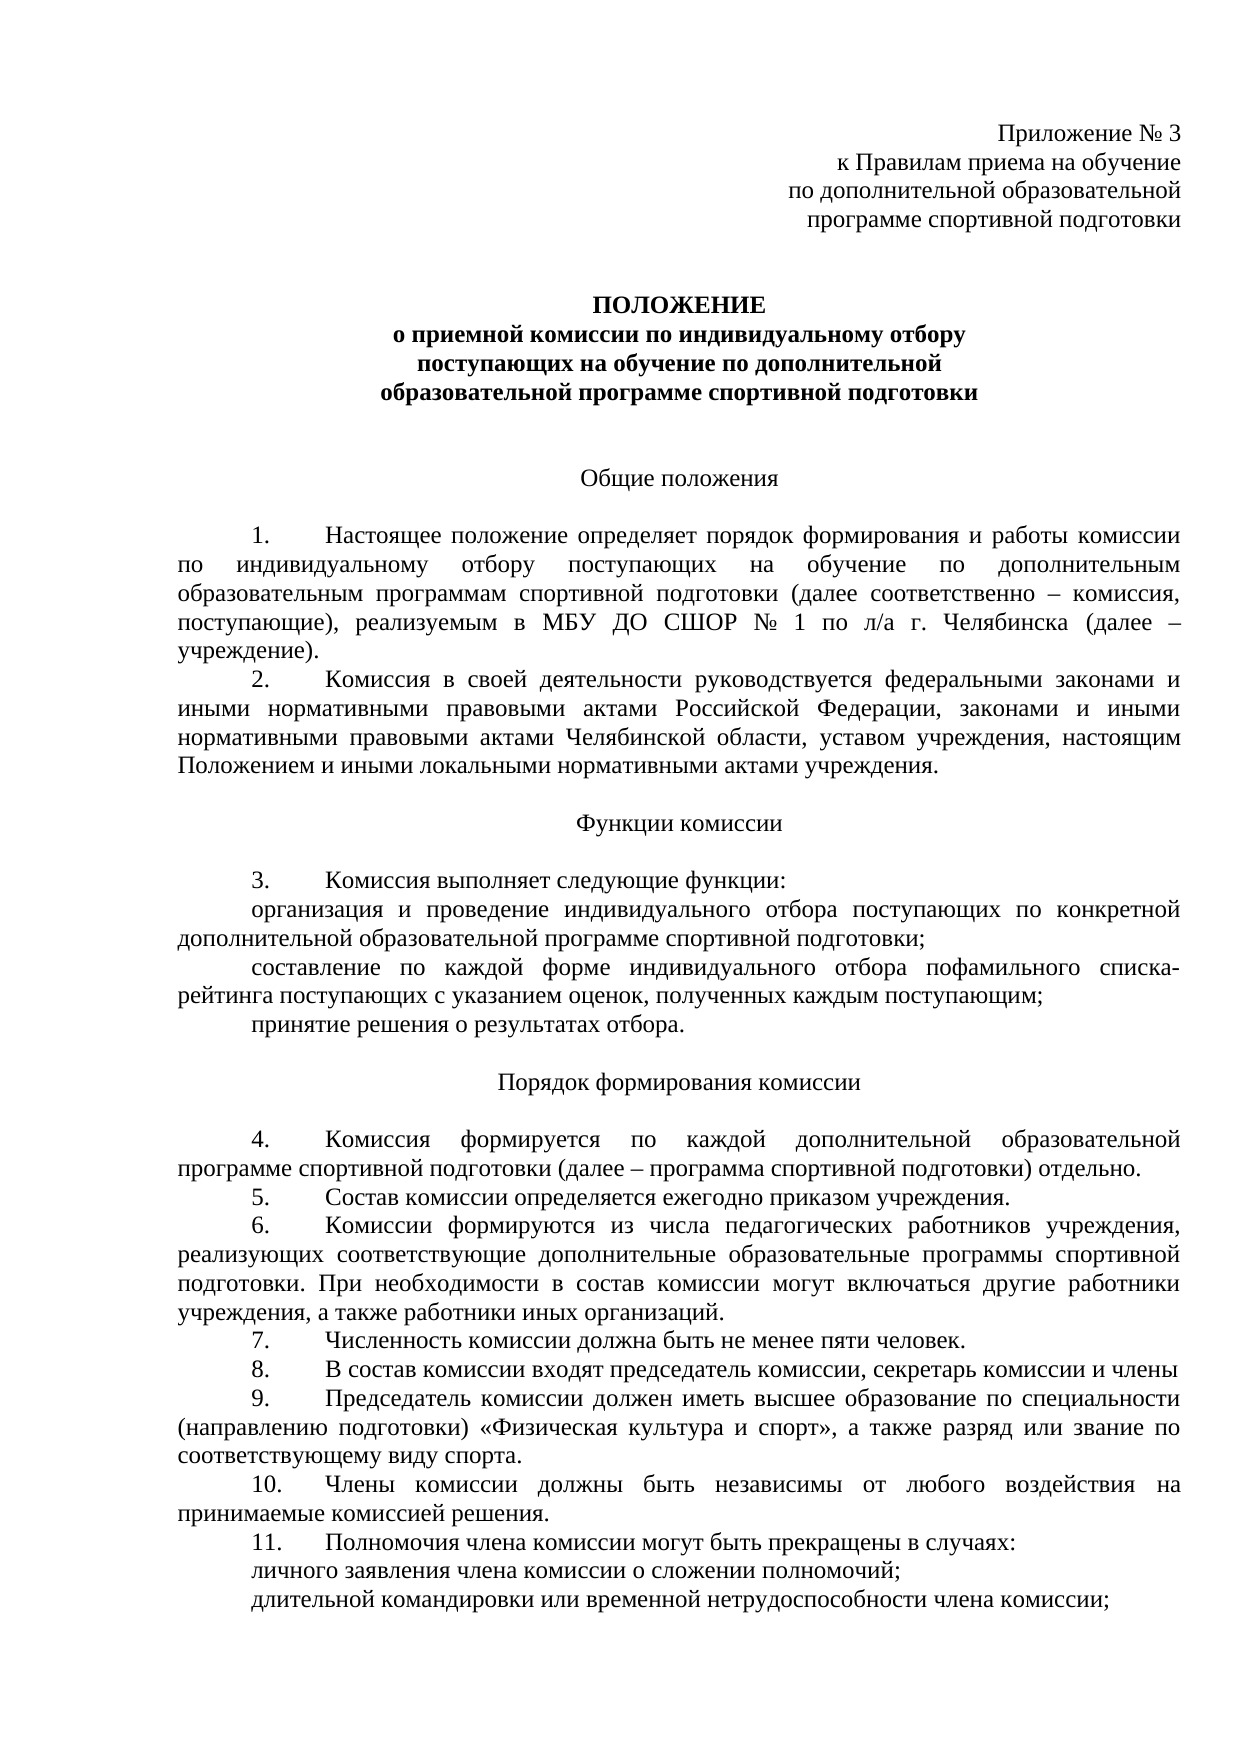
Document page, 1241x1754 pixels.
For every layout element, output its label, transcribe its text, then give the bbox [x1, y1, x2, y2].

text по дополнительной образовательной [177, 176, 1181, 204]
list Члены комиссии должны быть независимы от любого воздействия на принимаемые комиссией решения. [177, 1469, 1181, 1527]
text Общие положения [177, 463, 1181, 492]
text Порядок формирования комиссии [177, 1067, 1181, 1096]
list В состав комиссии входят председатель комиссии, секретарь комиссии и члены [177, 1354, 1181, 1383]
text программе спортивной подготовки [177, 204, 1181, 233]
text личного заявления члена комиссии о сложении полномочий; [177, 1556, 1181, 1584]
list Председатель комиссии должен иметь высшее образование по специальности (направлению подготовки) «Физическая культура и спорт», а также разряд или звание по соответствующему виду спорта. [177, 1383, 1181, 1469]
list Комиссия формируется по каждой дополнительной образовательной программе спортивной подготовки (далее – программа спортивной подготовки) отдельно. [177, 1124, 1181, 1182]
list Комиссии формируются из числа педагогических работников учреждения, реализующих соответствующие дополнительные образовательные программы спортивной подготовки. При необходимости в состав комиссии могут включаться другие работники учреждения, а также работники иных организаций. [177, 1211, 1181, 1326]
text принятие решения о результатах отбора. [177, 1009, 1181, 1038]
list Полномочия члена комиссии могут быть прекращены в случаях: [177, 1527, 1181, 1556]
list Настоящее положение определяет порядок формирования и работы комиссии по индивидуальному отбору поступающих на обучение по дополнительным образовательным программам спортивной подготовки (далее соответственно – комиссия, поступающие), реализуемым в МБУ ДО СШОР № 1 по л/а г. Челябинска (далее – учреждение). [177, 521, 1181, 664]
text организация и проведение индивидуального отбора поступающих по конкретной дополнительной образовательной программе спортивной подготовки; [177, 894, 1181, 952]
text ПОЛОЖЕНИЕ о приемной комиссии по индивидуальному отбору поступающих на обучение по дополнительной образовательной программе спортивной подготовки [325, 291, 1034, 406]
list Состав комиссии определяется ежегодно приказом учреждения. [177, 1182, 1181, 1211]
list Комиссия выполняет следующие функции: [177, 866, 1181, 894]
text Приложение № 3 к Правилам приема на обучение [177, 118, 1181, 176]
text Функции комиссии [177, 808, 1181, 837]
list Численность комиссии должна быть не менее пяти человек. [177, 1326, 1181, 1354]
list Комиссия в своей деятельности руководствуется федеральными законами и иными нормативными правовыми актами Российской Федерации, законами и иными нормативными правовыми актами Челябинской области, уставом учреждения, настоящим Положением и иными локальными нормативными актами учреждения. [177, 664, 1181, 779]
text составление по каждой форме индивидуального отбора пофамильного списка-рейтинга поступающих с указанием оценок, полученных каждым поступающим; [177, 952, 1181, 1009]
text длительной командировки или временной нетрудоспособности члена комиссии; [177, 1584, 1181, 1613]
